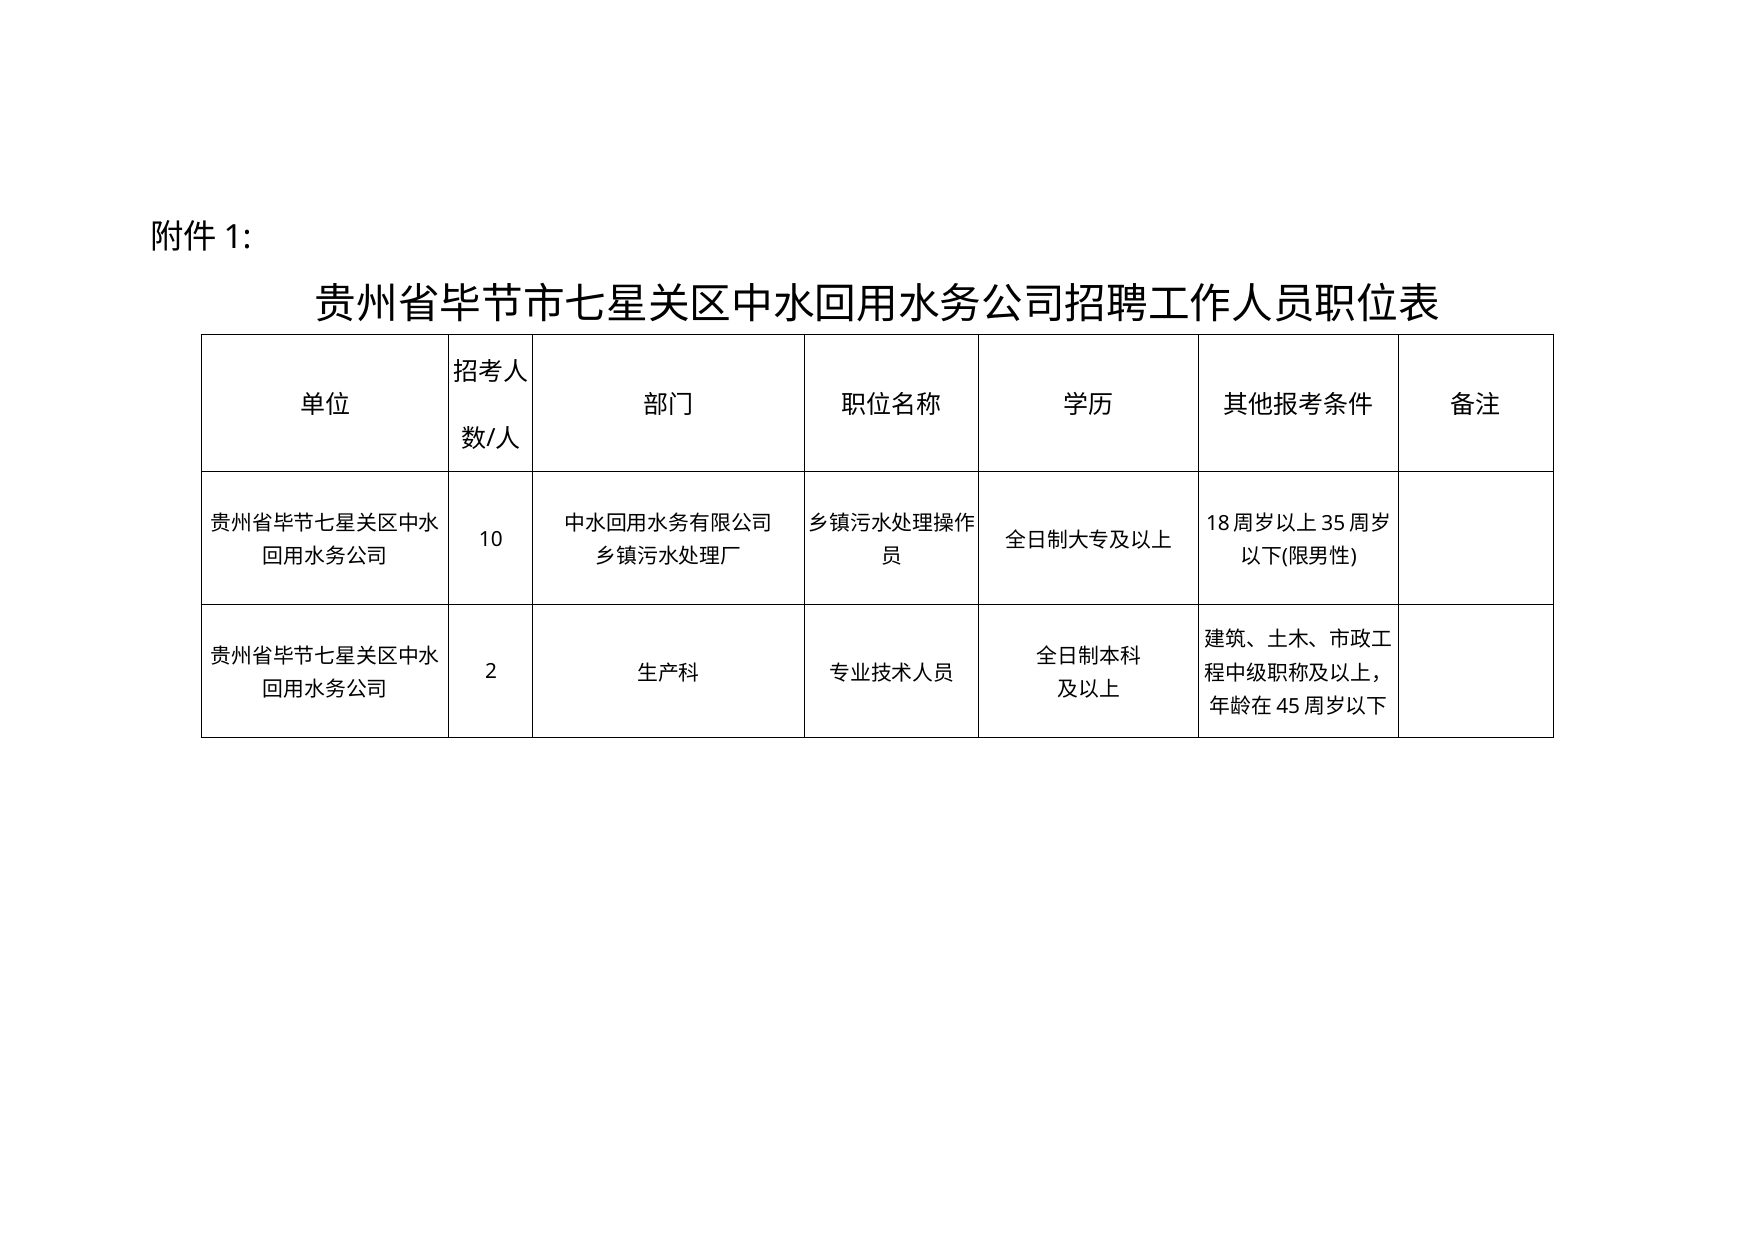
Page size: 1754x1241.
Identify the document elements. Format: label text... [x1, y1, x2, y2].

table_cell 贵州省毕节七星关区中水回用水务公司 [202, 605, 448, 737]
table_cell 生产科 [533, 605, 804, 737]
table_header 学历 [979, 335, 1198, 471]
table_header 备注 [1399, 335, 1553, 471]
table_header 单位 [202, 335, 448, 471]
table_cell 2 [449, 605, 532, 737]
table_header 部门 [533, 335, 804, 471]
table_cell 中水回用水务有限公司 乡镇污水处理厂 [533, 472, 804, 604]
text 贵州省毕节市七星关区中水回用水务公司招聘工作人员职位表 [150, 267, 1604, 334]
table_header 其他报考条件 [1199, 335, 1398, 471]
text 附件1: [150, 201, 1604, 267]
table_cell 乡镇污水处理操作员 [805, 472, 978, 604]
table_cell 18周岁以上35周岁以下(限男性) [1199, 472, 1398, 604]
table_cell 建筑、土木、市政工程中级职称及以上，年龄在45周岁以下 [1199, 605, 1398, 737]
table_cell [1399, 472, 1553, 604]
table_cell 10 [449, 472, 532, 604]
table_header 职位名称 [805, 335, 978, 471]
table_cell 贵州省毕节七星关区中水回用水务公司 [202, 472, 448, 604]
table_cell 全日制本科 及以上 [979, 605, 1198, 737]
table_cell 专业技术人员 [805, 605, 978, 737]
table_cell 全日制大专及以上 [979, 472, 1198, 604]
table_header 招考人数/人 [449, 335, 532, 471]
table_cell [1399, 605, 1553, 737]
